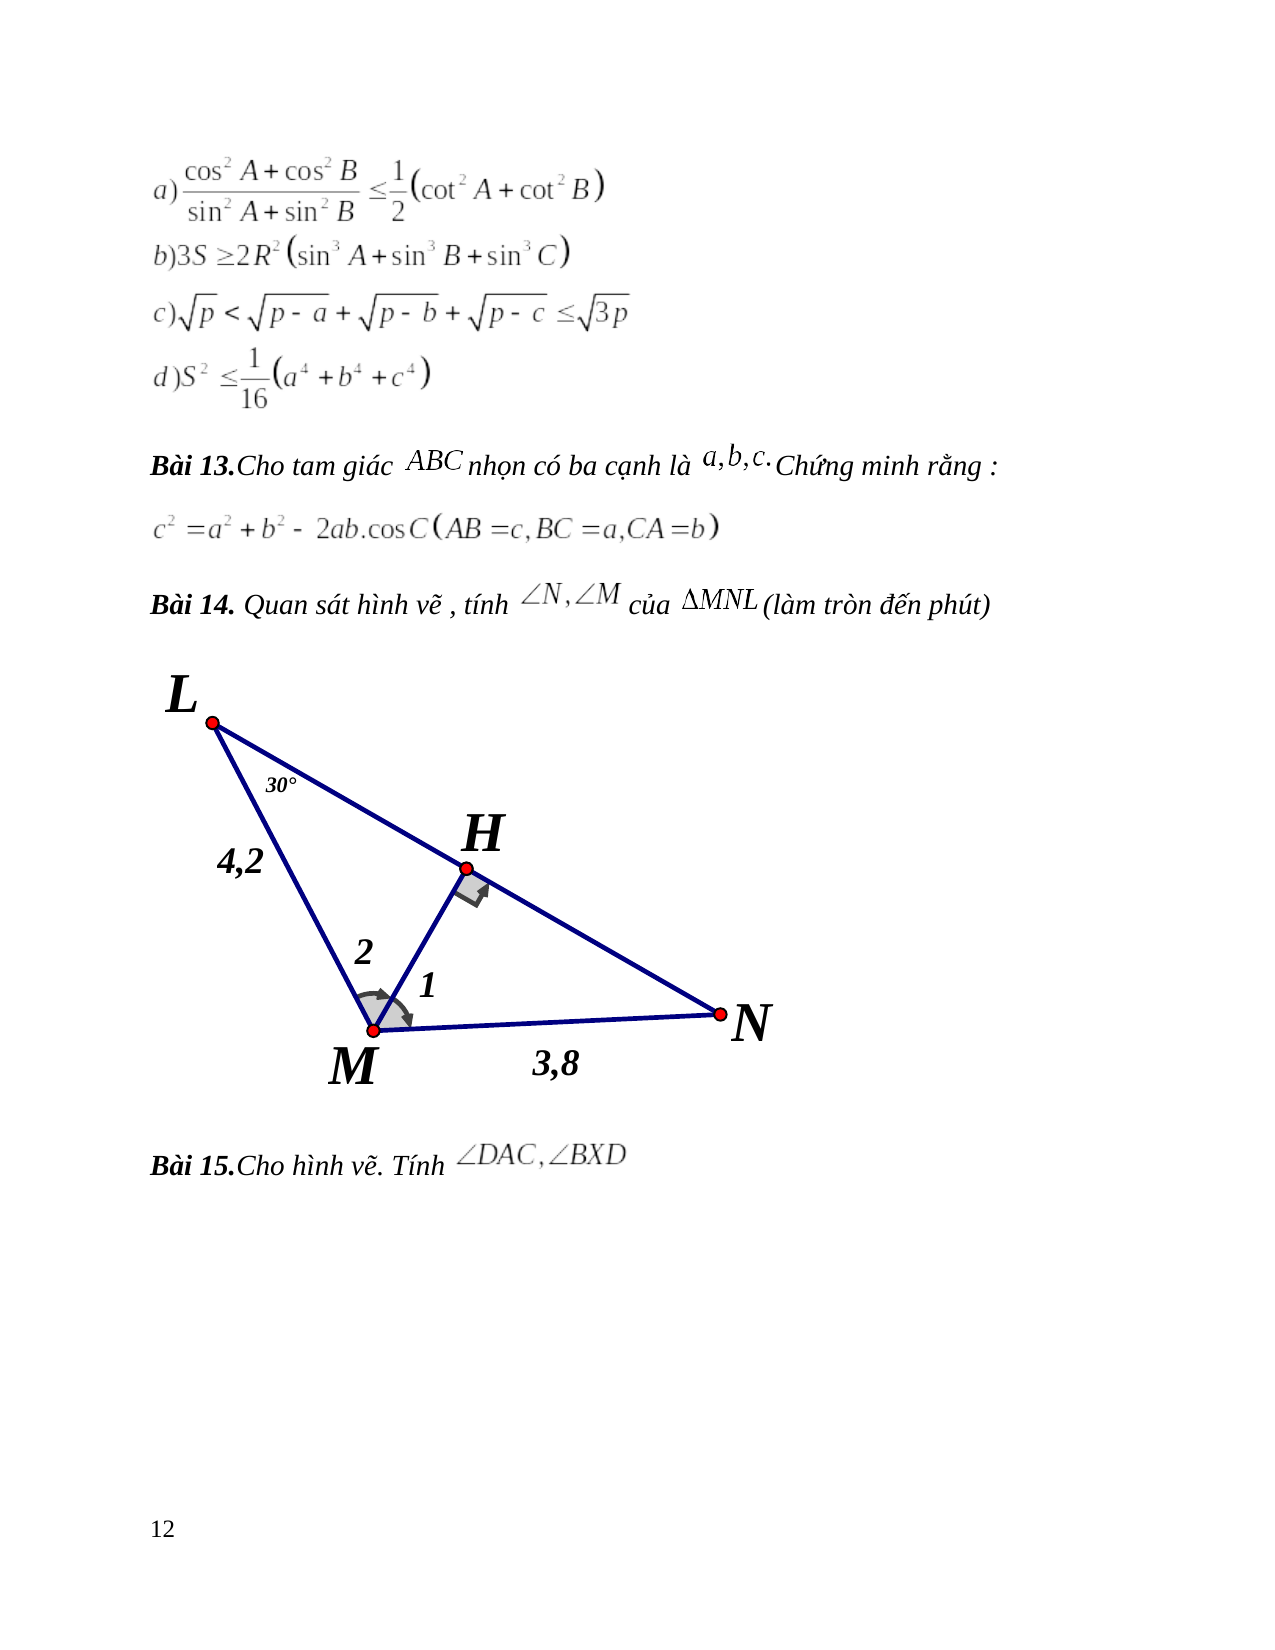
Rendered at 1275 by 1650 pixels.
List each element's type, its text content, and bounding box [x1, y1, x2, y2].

text Bài 13.Cho tam giác nhọn có ba cạnh là Chứng minh rằng : [150, 440, 1196, 482]
text Bài 15.Cho hình vẽ. Tính [150, 1139, 1196, 1182]
text Bài 14. Quan sát hình vẽ , tính của (làm tròn đến phút) [150, 578, 1196, 621]
